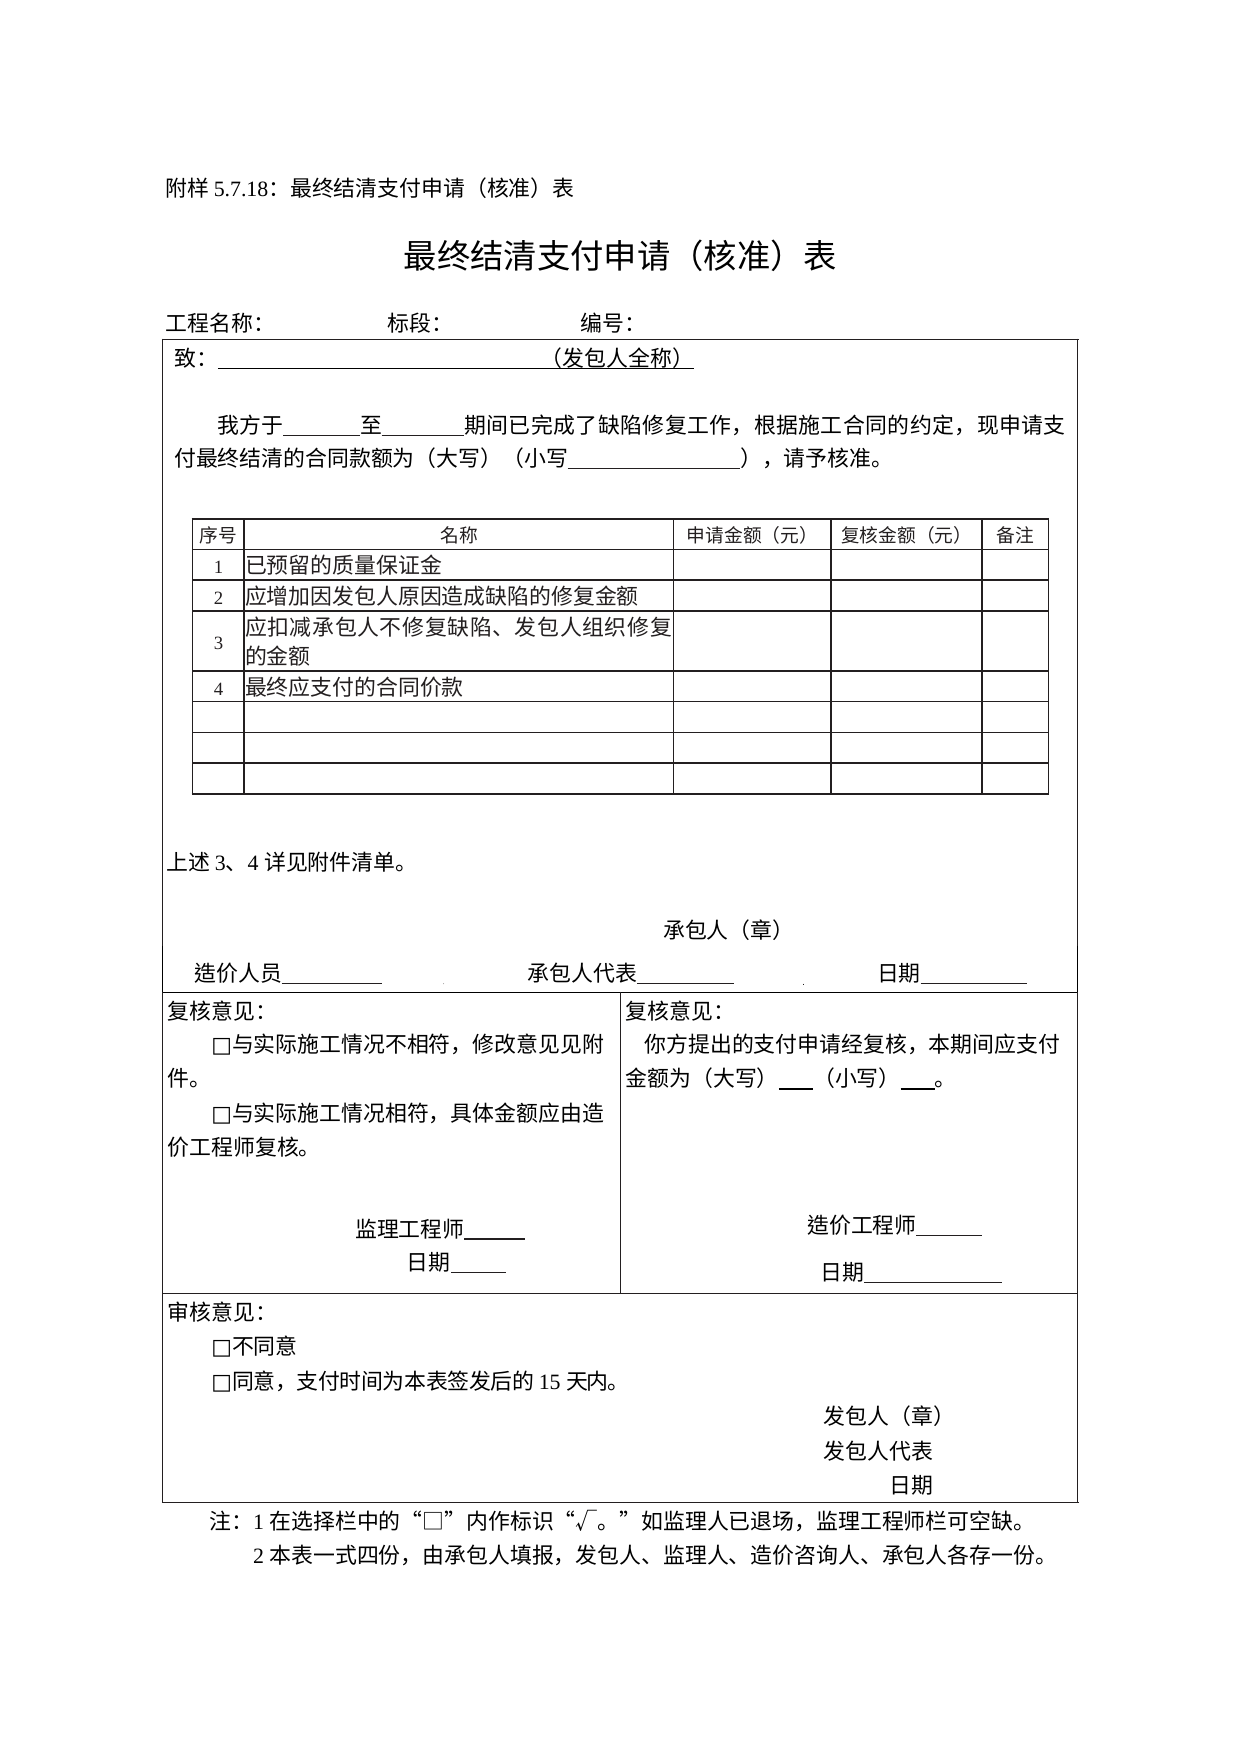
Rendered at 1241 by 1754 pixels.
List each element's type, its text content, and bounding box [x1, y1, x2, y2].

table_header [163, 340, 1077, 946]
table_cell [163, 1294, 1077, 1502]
subtitle 附样5.7.18：最终结清支付申请（核准）表 [165, 170, 1006, 204]
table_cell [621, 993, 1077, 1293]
subtitle 最终结清支付申请（核准）表 [165, 221, 1075, 288]
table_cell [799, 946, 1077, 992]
text 2 本表一式四份，由承包人填报，发包人、监理人、造价咨询人、承包人各存一份。 [165, 1537, 1075, 1571]
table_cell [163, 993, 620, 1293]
text 工程名称： 标段： 编号： [165, 305, 1075, 338]
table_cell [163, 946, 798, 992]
text 注：1 在选择栏中的“□”内作标识“√。”如监理人已退场，监理工程师栏可空缺。 [165, 1503, 1075, 1537]
